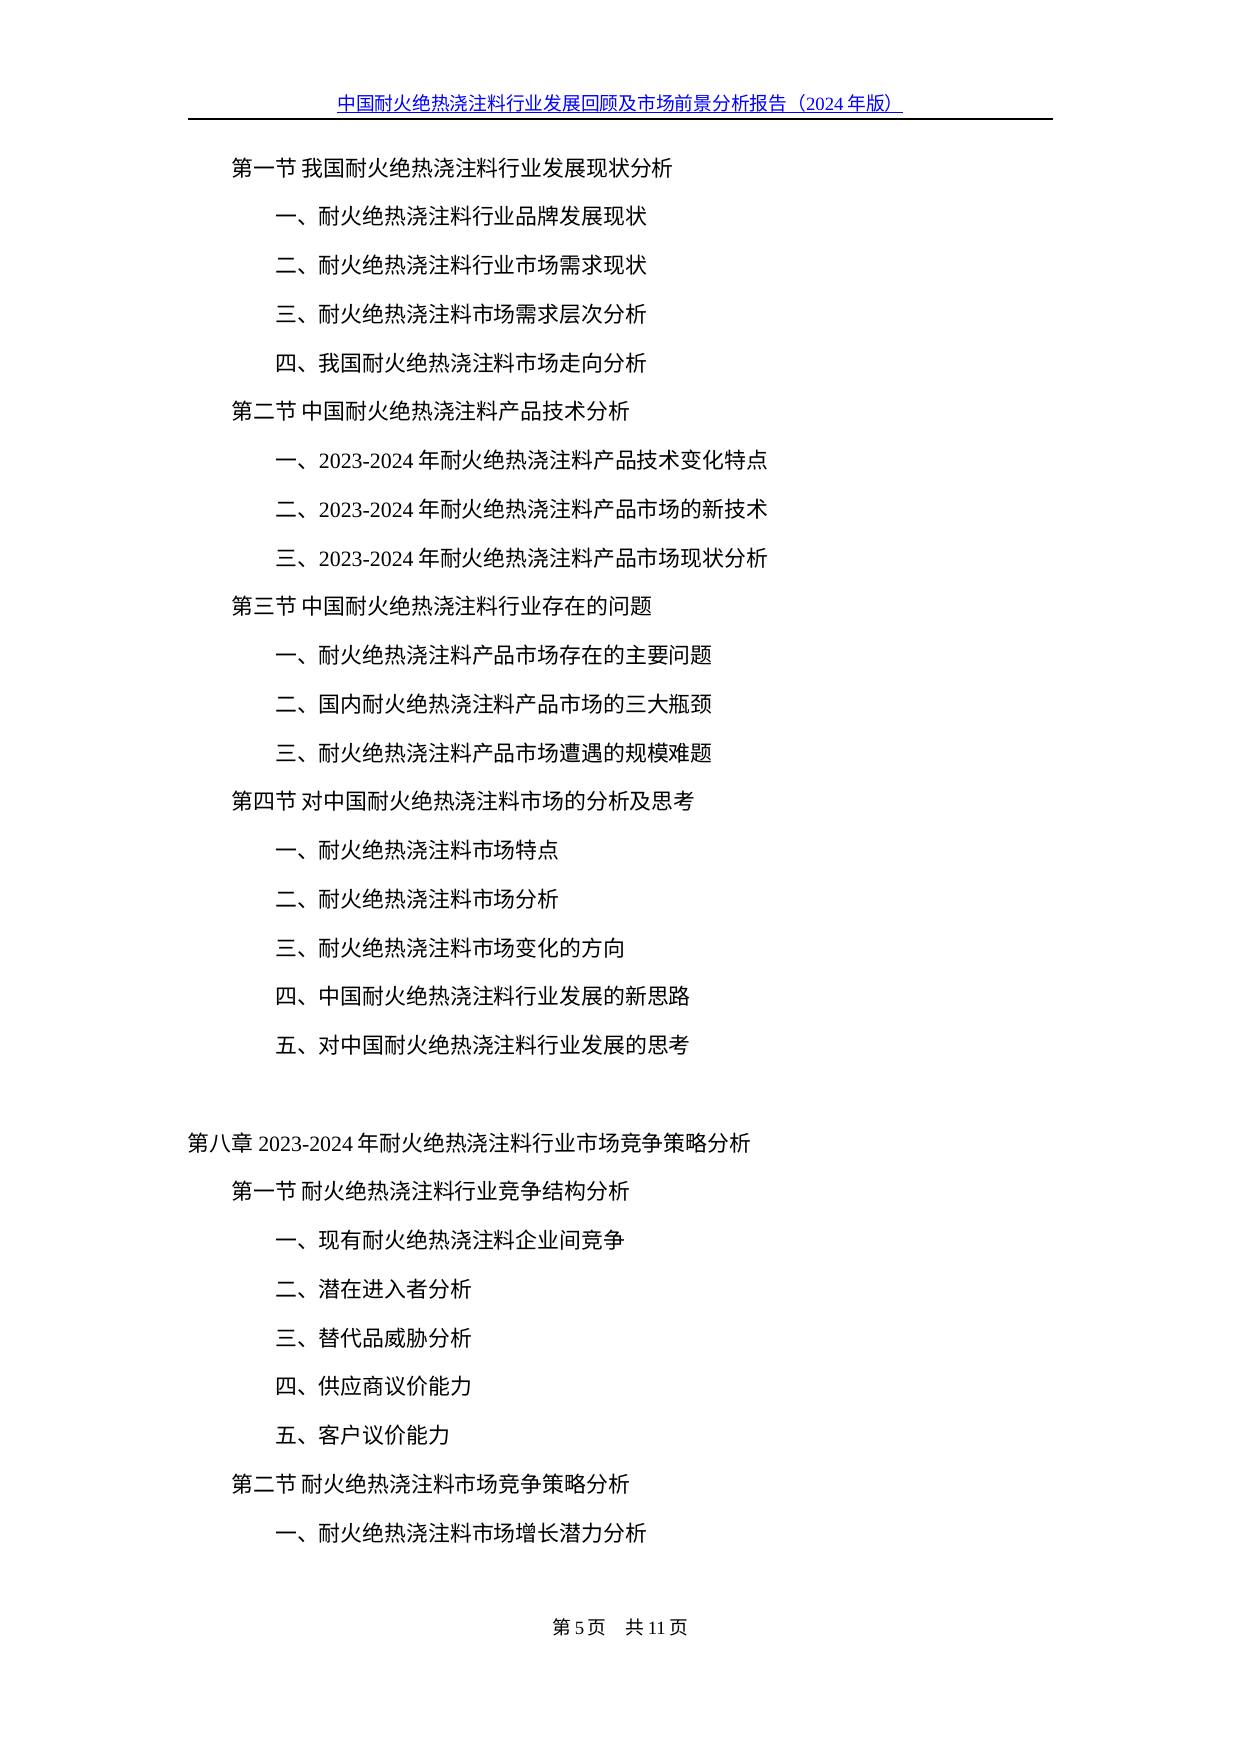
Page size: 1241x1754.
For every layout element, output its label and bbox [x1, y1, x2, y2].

text [187, 150, 1053, 1548]
